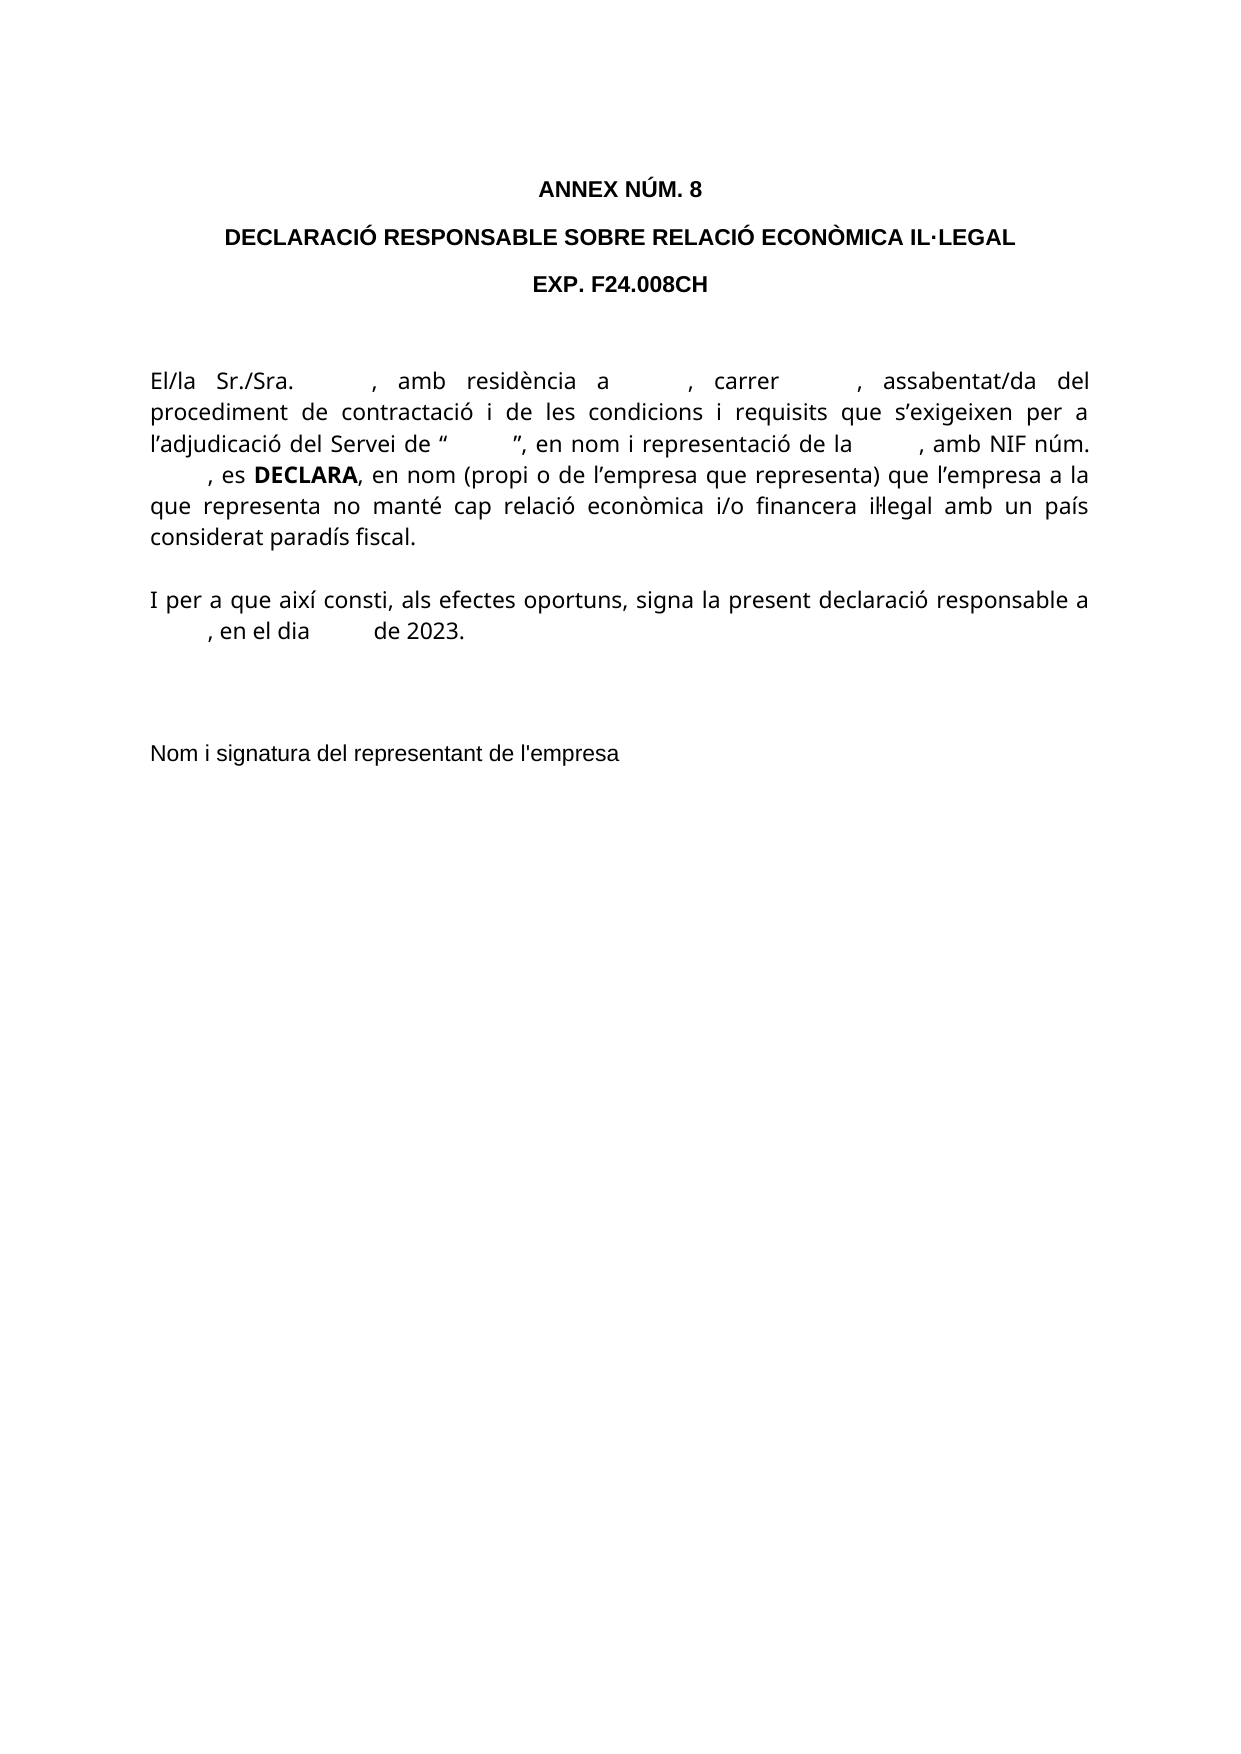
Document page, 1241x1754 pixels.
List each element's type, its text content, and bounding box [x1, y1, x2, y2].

text DECLARACIÓ RESPONSABLE SOBRE RELACIÓ ECONÒMICA IL·LEGAL [150, 223, 1090, 250]
text Nom i signatura del representant de l'empresa [150, 740, 1090, 766]
text ANNEX NÚM. 8 [150, 176, 1090, 203]
text El/la Sr./Sra. , amb residència a , carrer , assabentat/da del procediment de contractació i de les condicions i requisits que s’exigeixen per a l’adjudicació del Servei de “ ”, en nom i representació de la , amb NIF núm. , es DECLARA, en nom (propi o de l’empresa que representa) que l’empresa a la que representa no manté cap relació econòmica i/o financera il·legal amb un país considerat paradís fiscal. [150, 365, 1090, 553]
text I per a que així consti, als efectes oportuns, signa la present declaració responsable a , en el dia de 2023. [150, 584, 1090, 646]
text EXP. F24.008CH [150, 271, 1090, 297]
